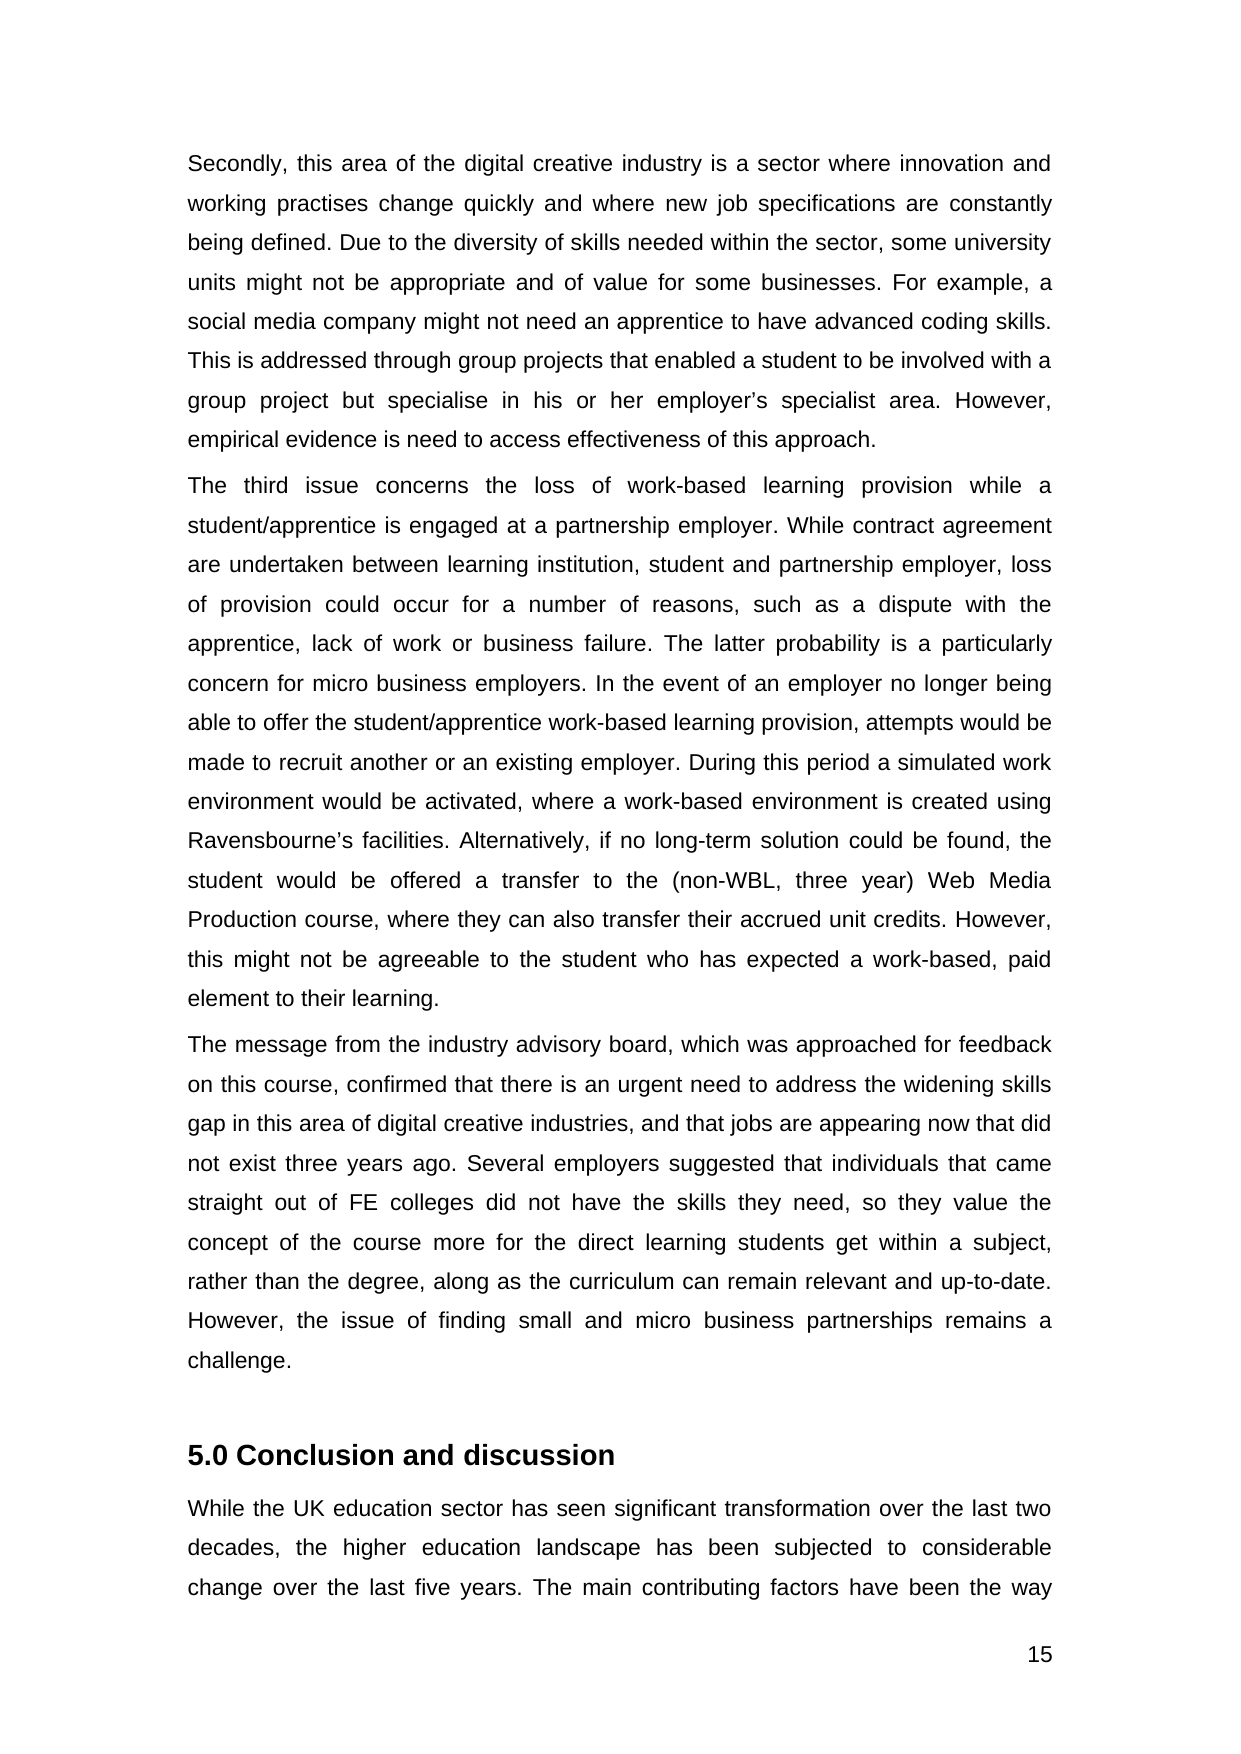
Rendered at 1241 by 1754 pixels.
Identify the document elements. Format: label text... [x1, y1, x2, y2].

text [187, 1495, 1053, 1600]
text The message from the industry advisory board, which was approached for feedback on this course, confirmed that there is an urgent need to address the widening skills gap in this area of digital creative industries, and that jobs are appearing now that did not exist three years ago. Several employers suggested that individuals that came straight out of FE colleges did not have the skills they need, so they value the concept of the course more for the direct learning students get within a subject, rather than the degree, along as the curriculum can remain relevant and up-to-date. However, the issue of finding small and micro business partnerships remains a challenge. [187, 1031, 1053, 1373]
text Secondly, this area of the digital creative industry is a sector where innovation and working practises change quickly and where new job specifications are constantly being defined. Due to the diversity of skills needed within the sector, some university units might not be appropriate and of value for some businesses. For example, a social media company might not need an apprentice to have advanced coding skills. This is addressed through group projects that enabled a student to be involved with a group project but specialise in his or her employer’s specialist area. However, empirical evidence is need to access effectiveness of this approach. [187, 150, 1053, 453]
subtitle 5.0 Conclusion and discussion [187, 1438, 1053, 1472]
text The third issue concerns the loss of work-based learning provision while a student/apprentice is engaged at a partnership employer. While contract agreement are undertaken between learning institution, student and partnership employer, loss of provision could occur for a number of reasons, such as a dispute with the apprentice, lack of work or business failure. The latter probability is a particularly concern for micro business employers. In the event of an employer no longer being able to offer the student/apprentice work-based learning provision, attempts would be made to recruit another or an existing employer. During this period a simulated work environment would be activated, where a work-based environment is created using Ravensbourne’s facilities. Alternatively, if no long-term solution could be found, the student would be offered a transfer to the (non-WBL, three year) Web Media Production course, where they can also transfer their accrued unit credits. However, this might not be agreeable to the student who has expected a work-based, paid element to their learning. [187, 472, 1053, 1012]
